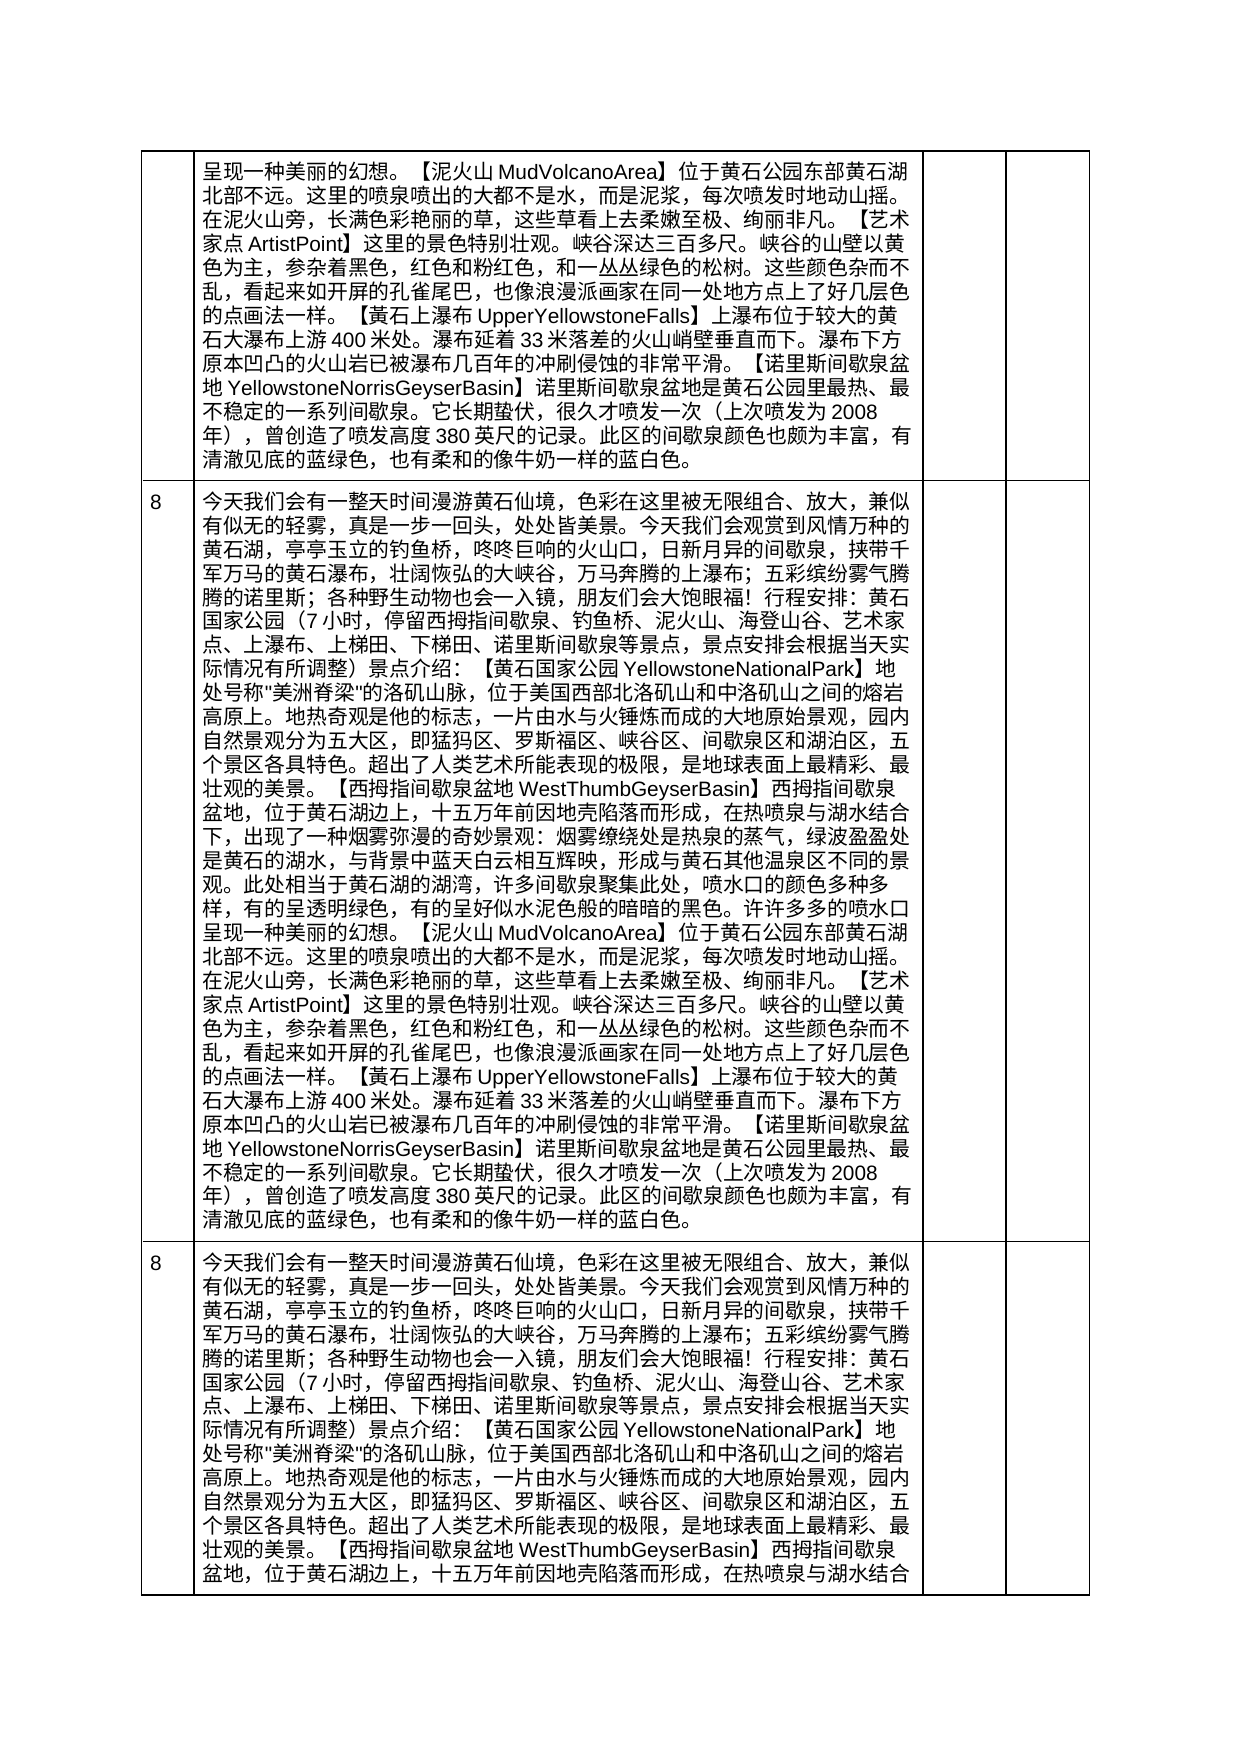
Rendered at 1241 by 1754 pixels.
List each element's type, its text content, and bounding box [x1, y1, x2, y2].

table_cell [1007, 481, 1089, 1241]
table_cell [924, 1242, 1005, 1594]
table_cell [195, 152, 922, 480]
table_cell [924, 481, 1005, 1241]
table_cell 8 [142, 152, 193, 480]
table_cell 8 [142, 1242, 193, 1594]
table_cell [195, 1242, 922, 1594]
table_cell [1007, 1242, 1089, 1594]
table_cell [924, 152, 1005, 480]
table_cell 8 [142, 481, 193, 1241]
table_cell [1007, 152, 1089, 480]
